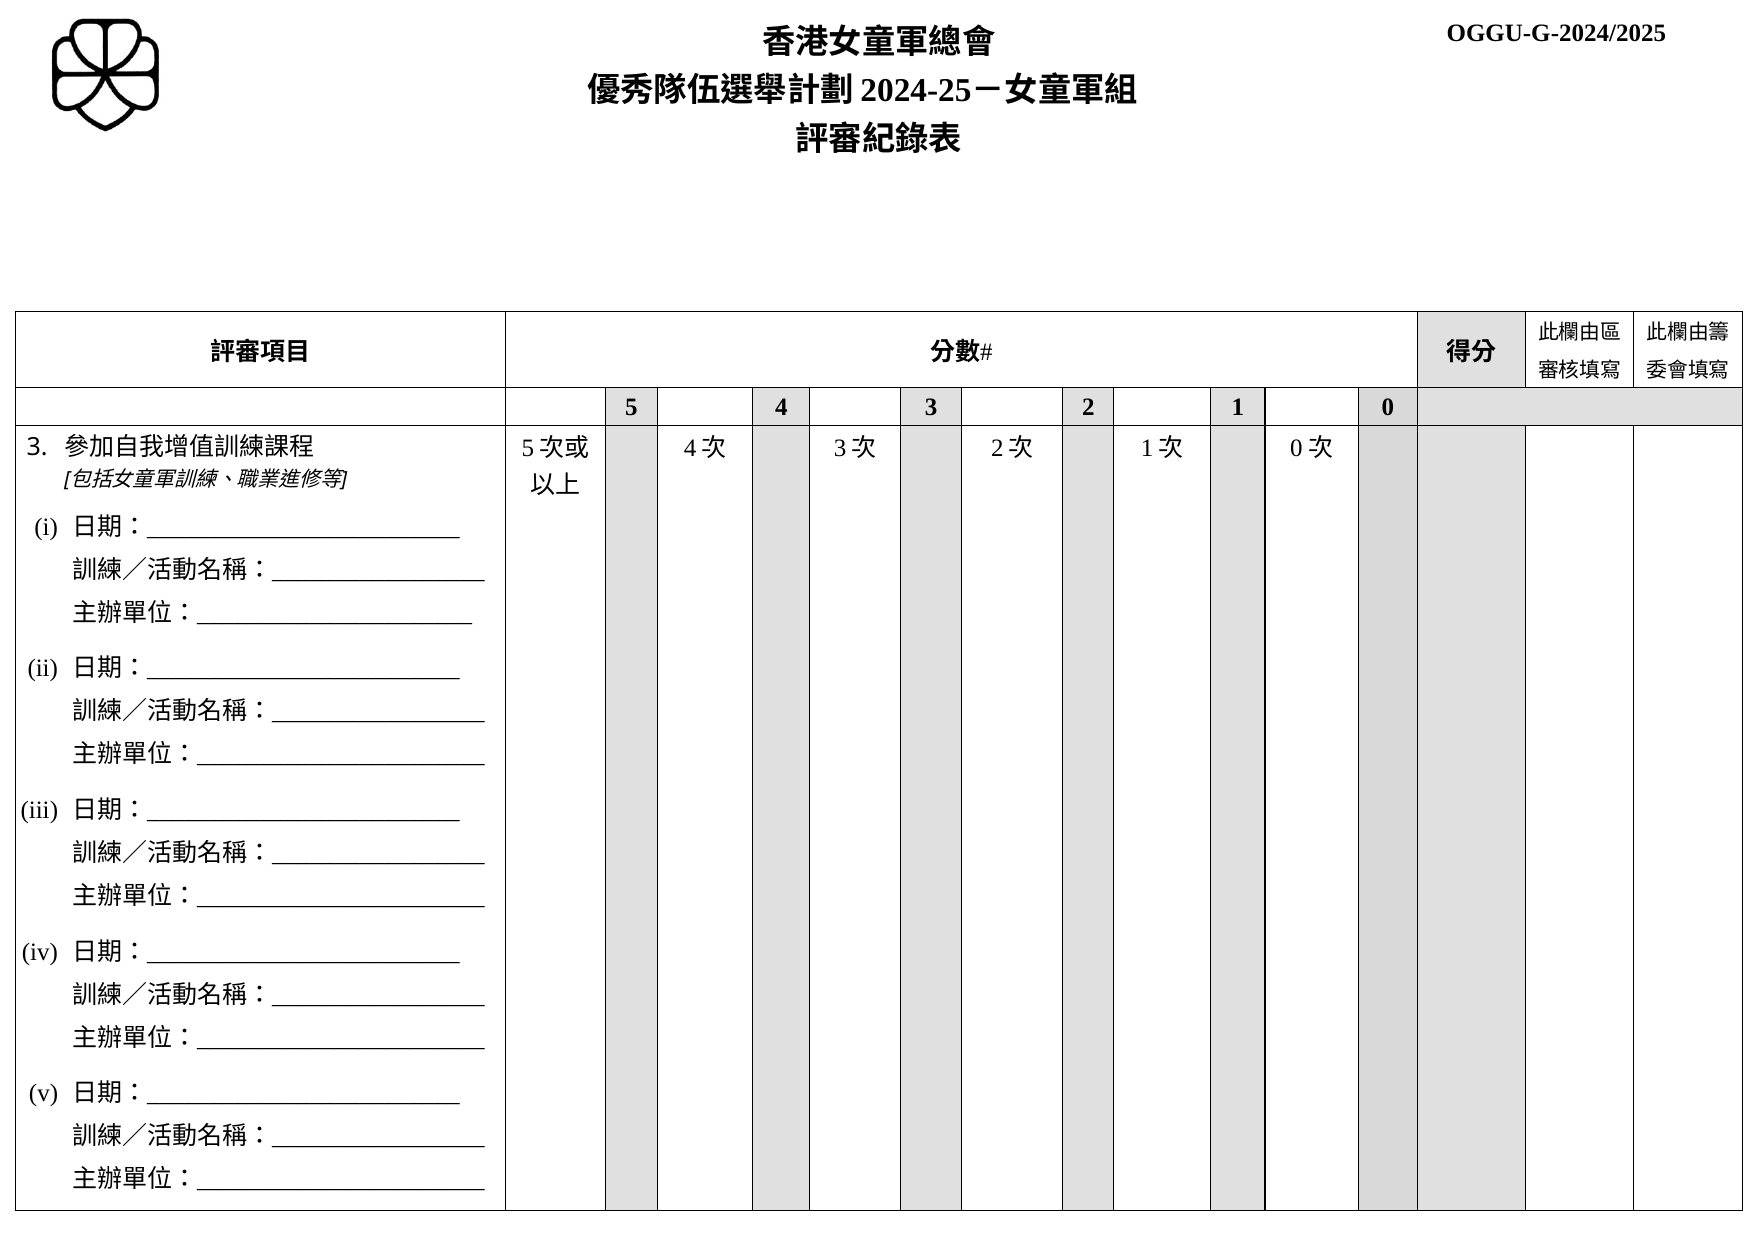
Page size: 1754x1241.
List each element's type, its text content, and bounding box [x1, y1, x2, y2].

table_cell 4 [753, 388, 809, 425]
table_cell [1526, 426, 1633, 1210]
table_header 評審項目 [16, 312, 505, 387]
table_cell 0 [1359, 388, 1417, 425]
table_cell [1063, 426, 1113, 1210]
table_header 此欄由區審核填寫 [1526, 312, 1633, 387]
table_cell 0 次 [1266, 426, 1358, 1210]
table_header 得分 [1418, 312, 1525, 387]
table_cell [1211, 426, 1264, 1210]
table_cell 4次 [658, 426, 752, 1210]
table_cell [1266, 388, 1358, 425]
table_cell [658, 388, 752, 425]
table_cell [901, 426, 961, 1210]
table_cell [962, 388, 1062, 425]
table_header 分數# [506, 312, 1417, 387]
table_cell 5次或 以上 [506, 426, 605, 1210]
table_cell 5 [606, 388, 657, 425]
table_cell [810, 388, 900, 425]
table_cell [1359, 426, 1417, 1210]
table_cell 2 [1063, 388, 1113, 425]
table_cell [16, 388, 505, 425]
table_header 此欄由籌委會填寫 [1634, 312, 1742, 387]
table_cell [506, 388, 605, 425]
table_cell [753, 426, 809, 1210]
table_cell [1114, 388, 1210, 425]
table_cell 3次 [810, 426, 900, 1210]
table_cell [1418, 426, 1525, 1210]
table_cell 3 [901, 388, 961, 425]
table_cell 1次 [1114, 426, 1210, 1210]
table_cell 1 [1211, 388, 1264, 425]
table_cell [606, 426, 657, 1210]
table_cell [1634, 426, 1742, 1210]
table_cell [1418, 388, 1742, 425]
table_cell 2次 [962, 426, 1062, 1210]
picture [47, 17, 163, 134]
